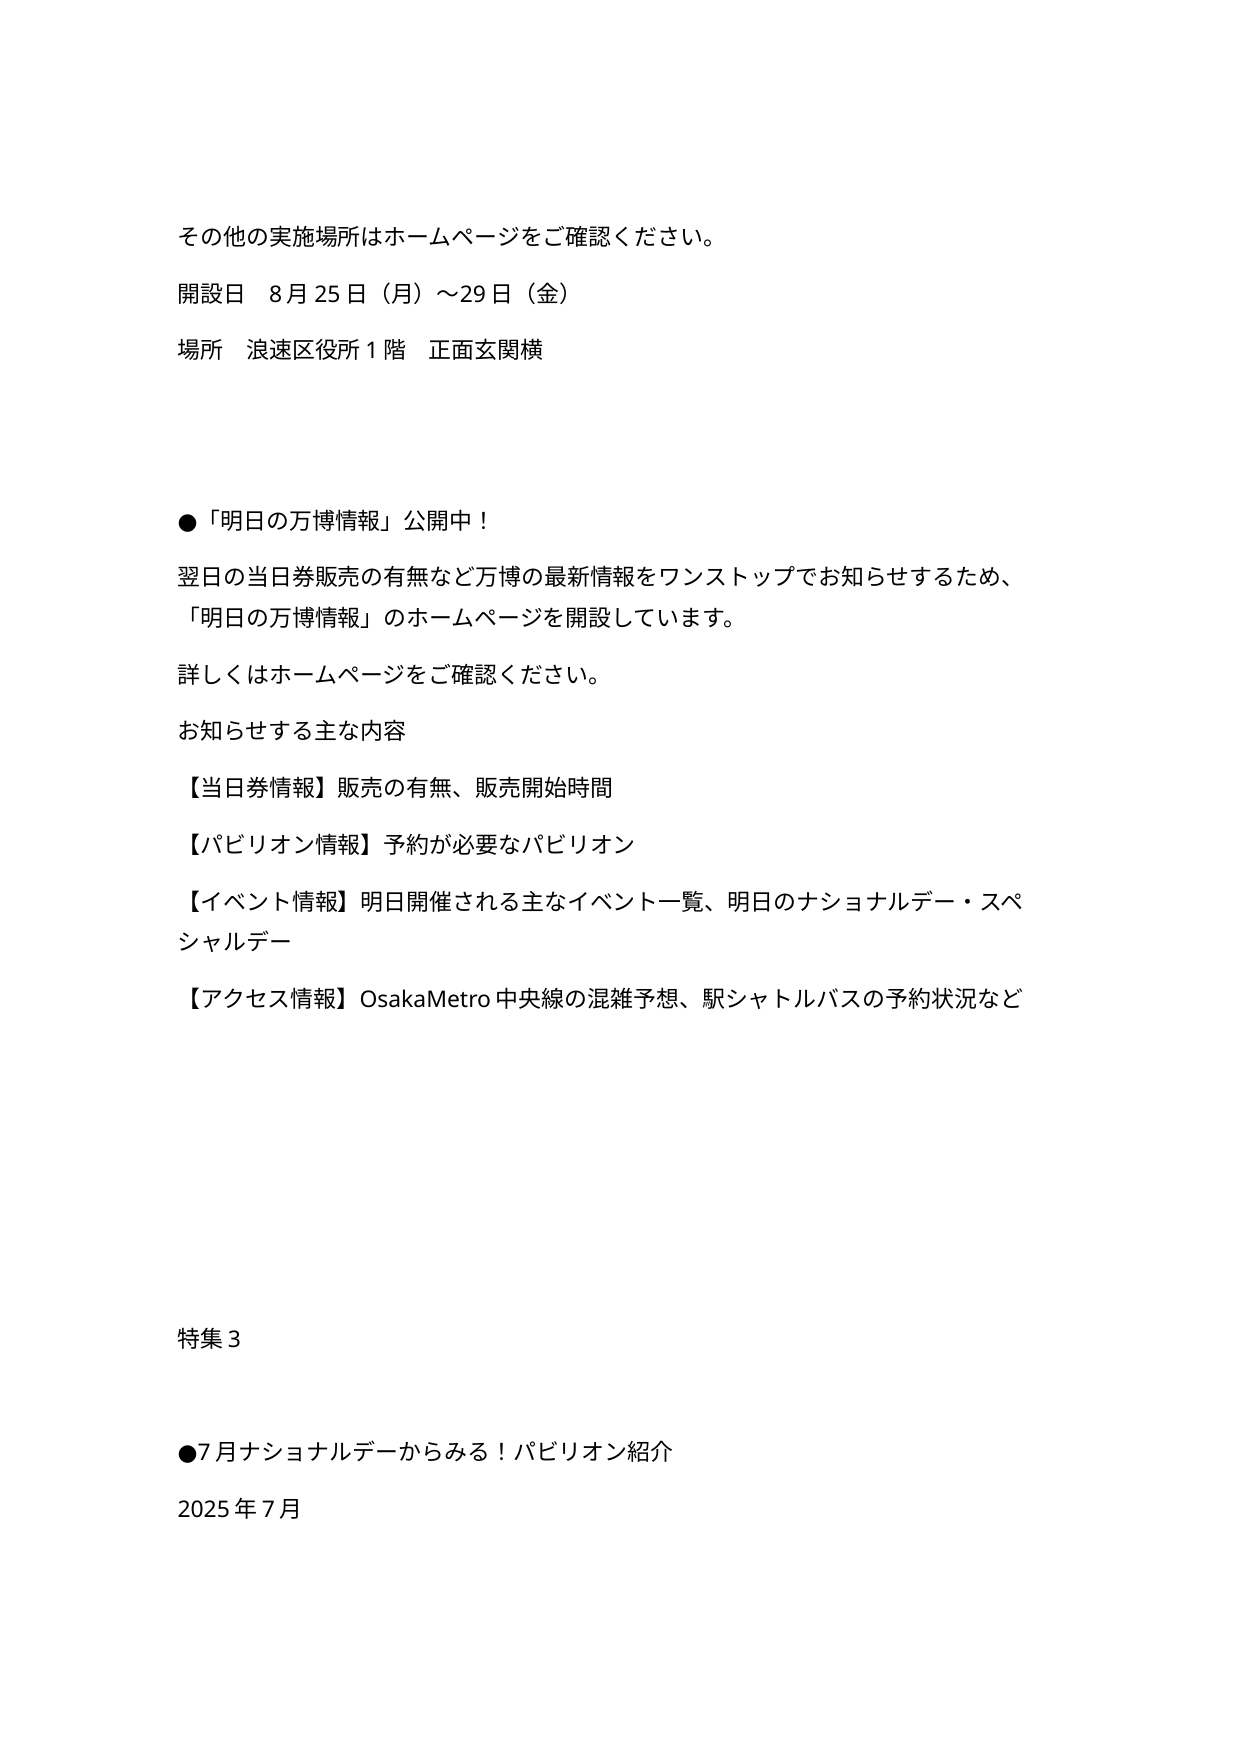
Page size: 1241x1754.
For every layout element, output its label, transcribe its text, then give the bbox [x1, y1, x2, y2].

text 【当日券情報】販売の有無、販売開始時間 [177, 768, 1063, 805]
text ●「明日の万博情報」公開中！ [177, 500, 1063, 538]
text 開設日 8月25日（月）～29日（金） [177, 273, 1063, 311]
text 【イベント情報】明日開催される主なイベント一覧、明日のナショナルデー・スペシャルデー [177, 881, 1063, 959]
text ●7月ナショナルデーからみる！パビリオン紹介 [177, 1432, 1063, 1470]
text 詳しくはホームページをご確認ください。 [177, 654, 1063, 692]
text その他の実施場所はホームページをご確認ください。 [177, 217, 1063, 254]
text 特集3 [177, 1319, 1063, 1356]
text 2025年7月 [177, 1489, 1063, 1526]
text 【パビリオン情報】予約が必要なパビリオン [177, 825, 1063, 862]
text 【アクセス情報】OsakaMetro中央線の混雑予想、駅シャトルバスの予約状況など [177, 979, 1063, 1016]
text 翌日の当日券販売の有無など万博の最新情報をワンストップでお知らせするため、「明日の万博情報」のホームページを開設しています。 [177, 557, 1063, 635]
text 場所 浪速区役所1階 正面玄関横 [177, 330, 1063, 368]
text お知らせする主な内容 [177, 711, 1063, 749]
